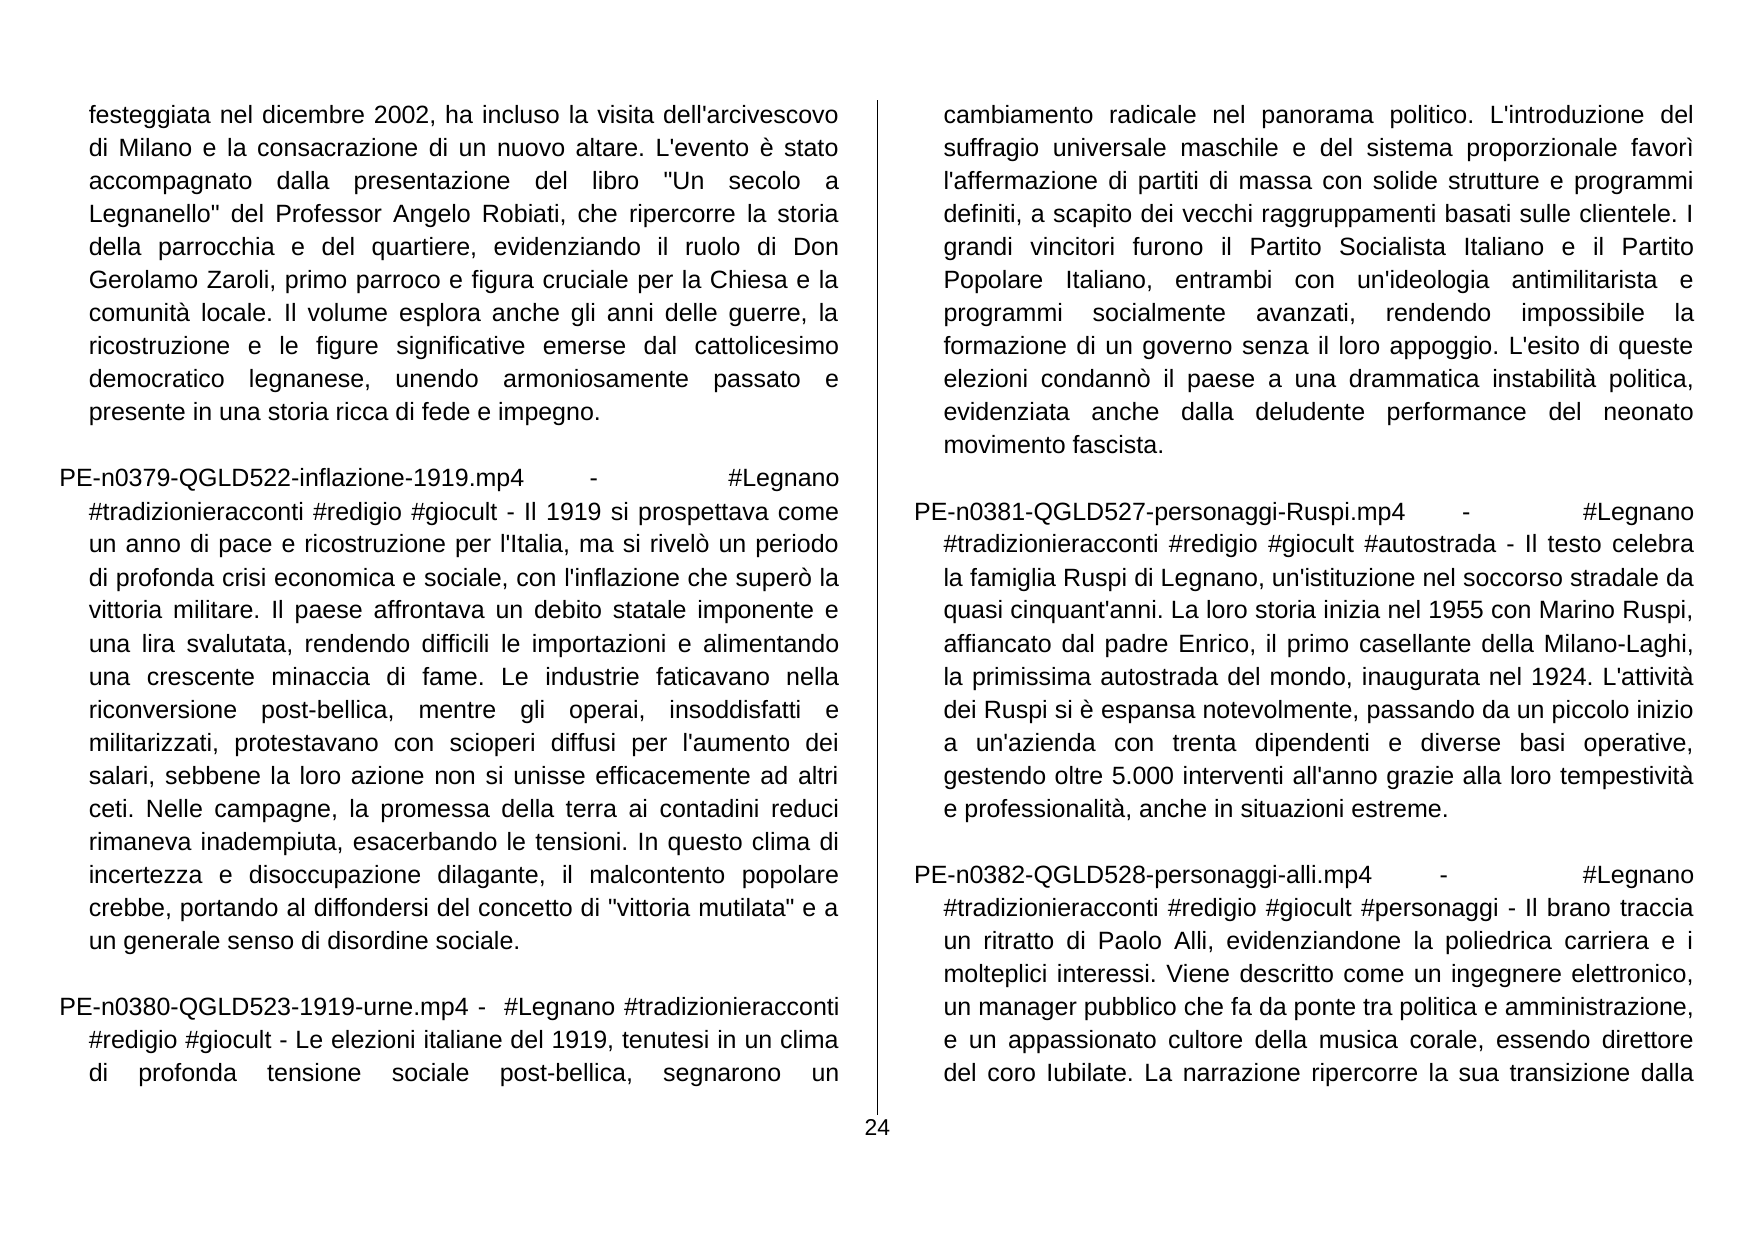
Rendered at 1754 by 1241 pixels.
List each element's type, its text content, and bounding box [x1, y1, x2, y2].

text PE-n0379-QGLD522-inflazione-1919.mp4 - #Legnano #tradizionieracconti #redigio #giocult - Il 1919 si prospettava come un anno di pace e ricostruzione per l'Italia, ma si rivelò un periodo di profonda crisi economica e sociale, con l'inflazione che superò la vittoria militare. Il paese affrontava un debito statale imponente e una lira svalutata, rendendo difficili le importazioni e alimentando una crescente minaccia di fame. Le industrie faticavano nella riconversione post-bellica, mentre gli operai, insoddisfatti e militarizzati, protestavano con scioperi diffusi per l'aumento dei salari, sebbene la loro azione non si unisse efficacemente ad altri ceti. Nelle campagne, la promessa della terra ai contadini reduci rimaneva inadempiuta, esacerbando le tensioni. In questo clima di incertezza e disoccupazione dilagante, il malcontento popolare crebbe, portando al diffondersi del concetto di "vittoria mutilata" e a un generale senso di disordine sociale. [59, 463, 840, 954]
text PE-n0380-QGLD523-1919-urne.mp4 - #Legnano #tradizionieracconti #redigio #giocult - Le elezioni italiane del 1919, tenutesi in un clima di profonda tensione sociale post-bellica, segnarono un cambiamento radicale nel panorama politico. L'introduzione del suffragio universale maschile e del sistema proporzionale favorì l'affermazione di partiti di massa con solide strutture e programmi definiti, a scapito dei vecchi raggruppamenti basati sulle clientele. I grandi vincitori furono il Partito Socialista Italiano e il Partito Popolare Italiano, entrambi con un'ideologia antimilitarista e programmi socialmente avanzati, rendendo impossibile la formazione di un governo senza il loro appoggio. L'esito di queste elezioni condannò il paese a una drammatica instabilità politica, evidenziata anche dalla deludente performance del neonato movimento fascista. [914, 100, 1695, 459]
text PE-n0381-QGLD527-personaggi-Ruspi.mp4 - #Legnano #tradizionieracconti #redigio #giocult #autostrada - Il testo celebra la famiglia Ruspi di Legnano, un'istituzione nel soccorso stradale da quasi cinquant'anni. La loro storia inizia nel 1955 con Marino Ruspi, affiancato dal padre Enrico, il primo casellante della Milano-Laghi, la primissima autostrada del mondo, inaugurata nel 1924. L'attività dei Ruspi si è espansa notevolmente, passando da un piccolo inizio a un'azienda con trenta dipendenti e diverse basi operative, gestendo oltre 5.000 interventi all'anno grazie alla loro tempestività e professionalità, anche in situazioni estreme. [914, 496, 1695, 822]
text PE-n0380-QGLD523-1919-urne.mp4 - #Legnano #tradizionieracconti #redigio #giocult - Le elezioni italiane del 1919, tenutesi in un clima di profonda tensione sociale post-bellica, segnarono un cambiamento radicale nel panorama politico. L'introduzione del suffragio universale maschile e del sistema proporzionale favorì l'affermazione di partiti di massa con solide strutture e programmi definiti, a scapito dei vecchi raggruppamenti basati sulle clientele. I grandi vincitori furono il Partito Socialista Italiano e il Partito Popolare Italiano, entrambi con un'ideologia antimilitarista e programmi socialmente avanzati, rendendo impossibile la formazione di un governo senza il loro appoggio. L'esito di queste elezioni condannò il paese a una drammatica instabilità politica, evidenziata anche dalla deludente performance del neonato movimento fascista. [59, 992, 840, 1087]
